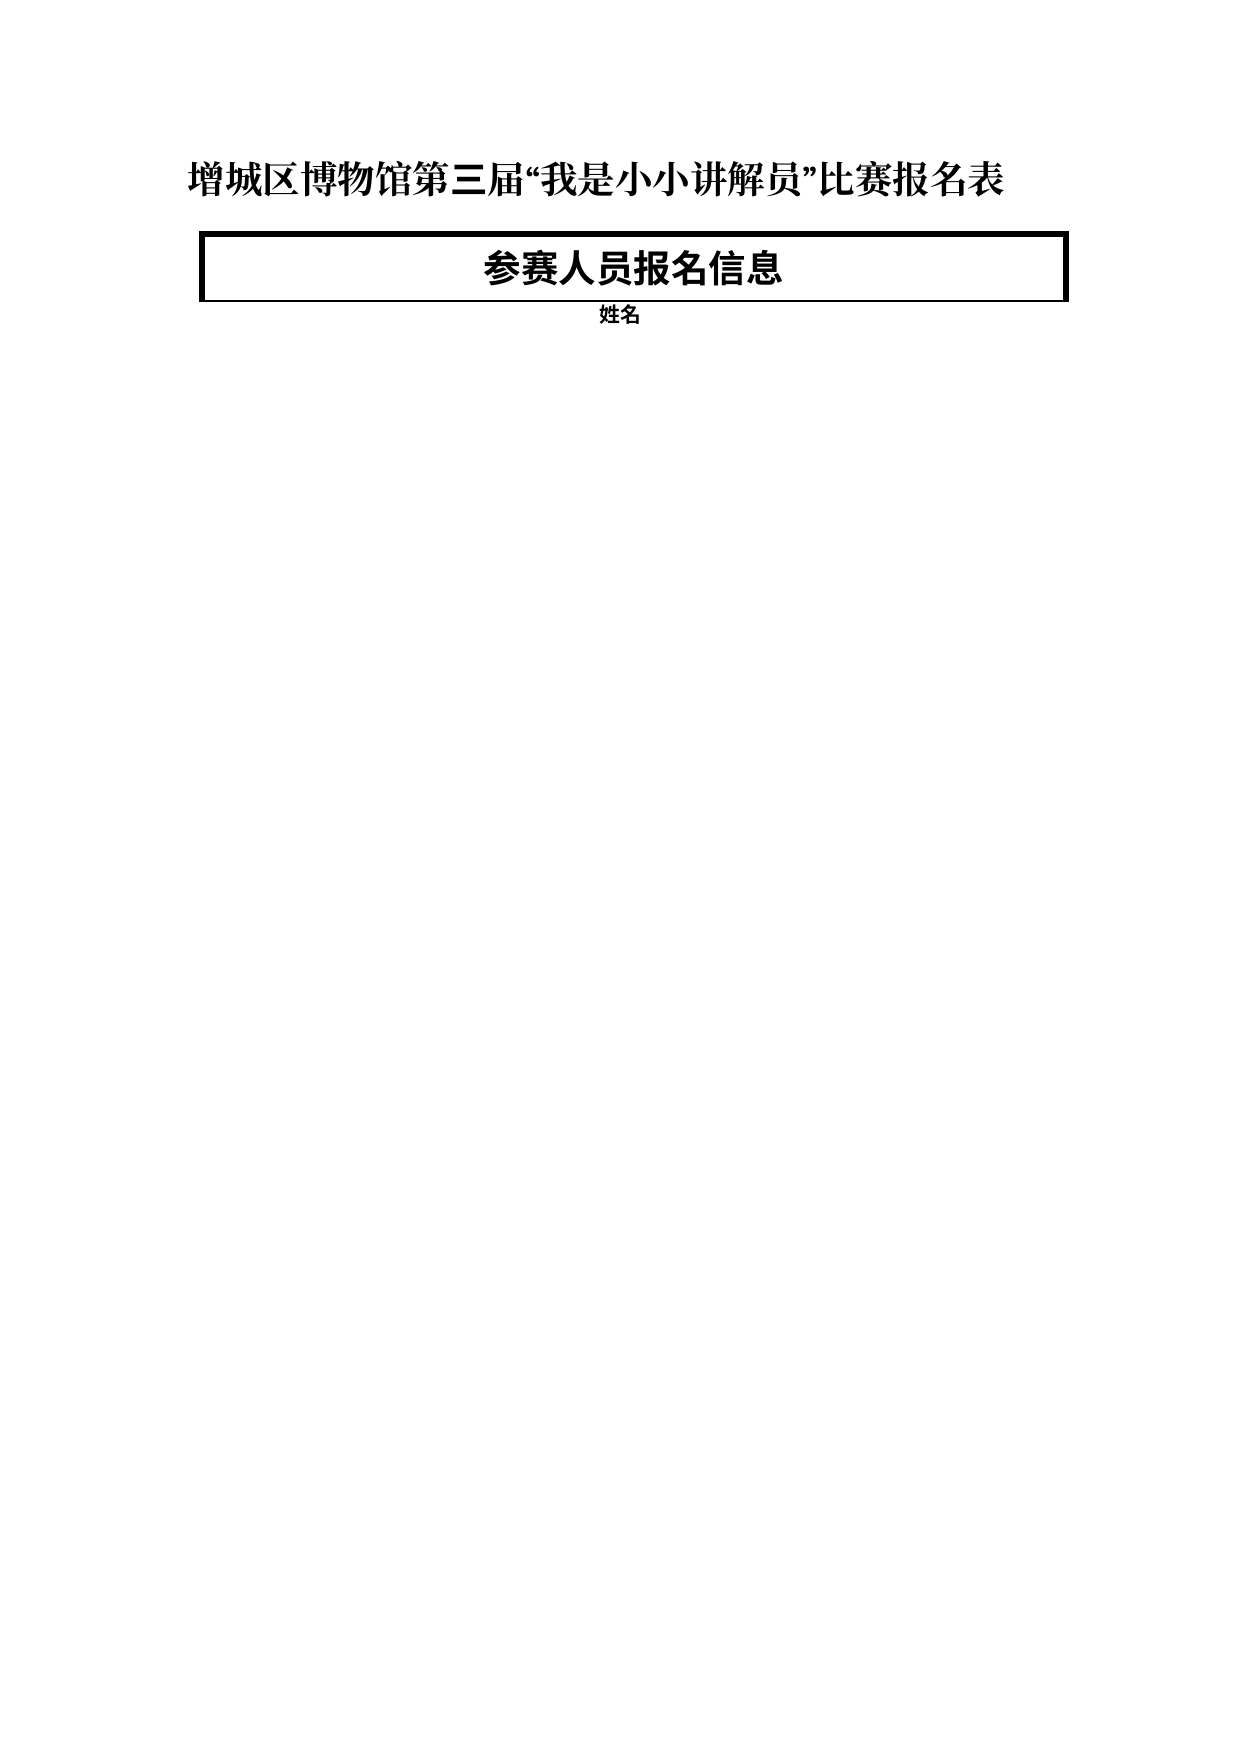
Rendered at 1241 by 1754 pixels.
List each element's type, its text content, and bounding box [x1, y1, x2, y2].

table_header 参赛人员报名信息 [205, 237, 1063, 300]
text 增城区博物馆第三届“我是小小讲解员”比赛报名表 [187, 150, 1053, 204]
